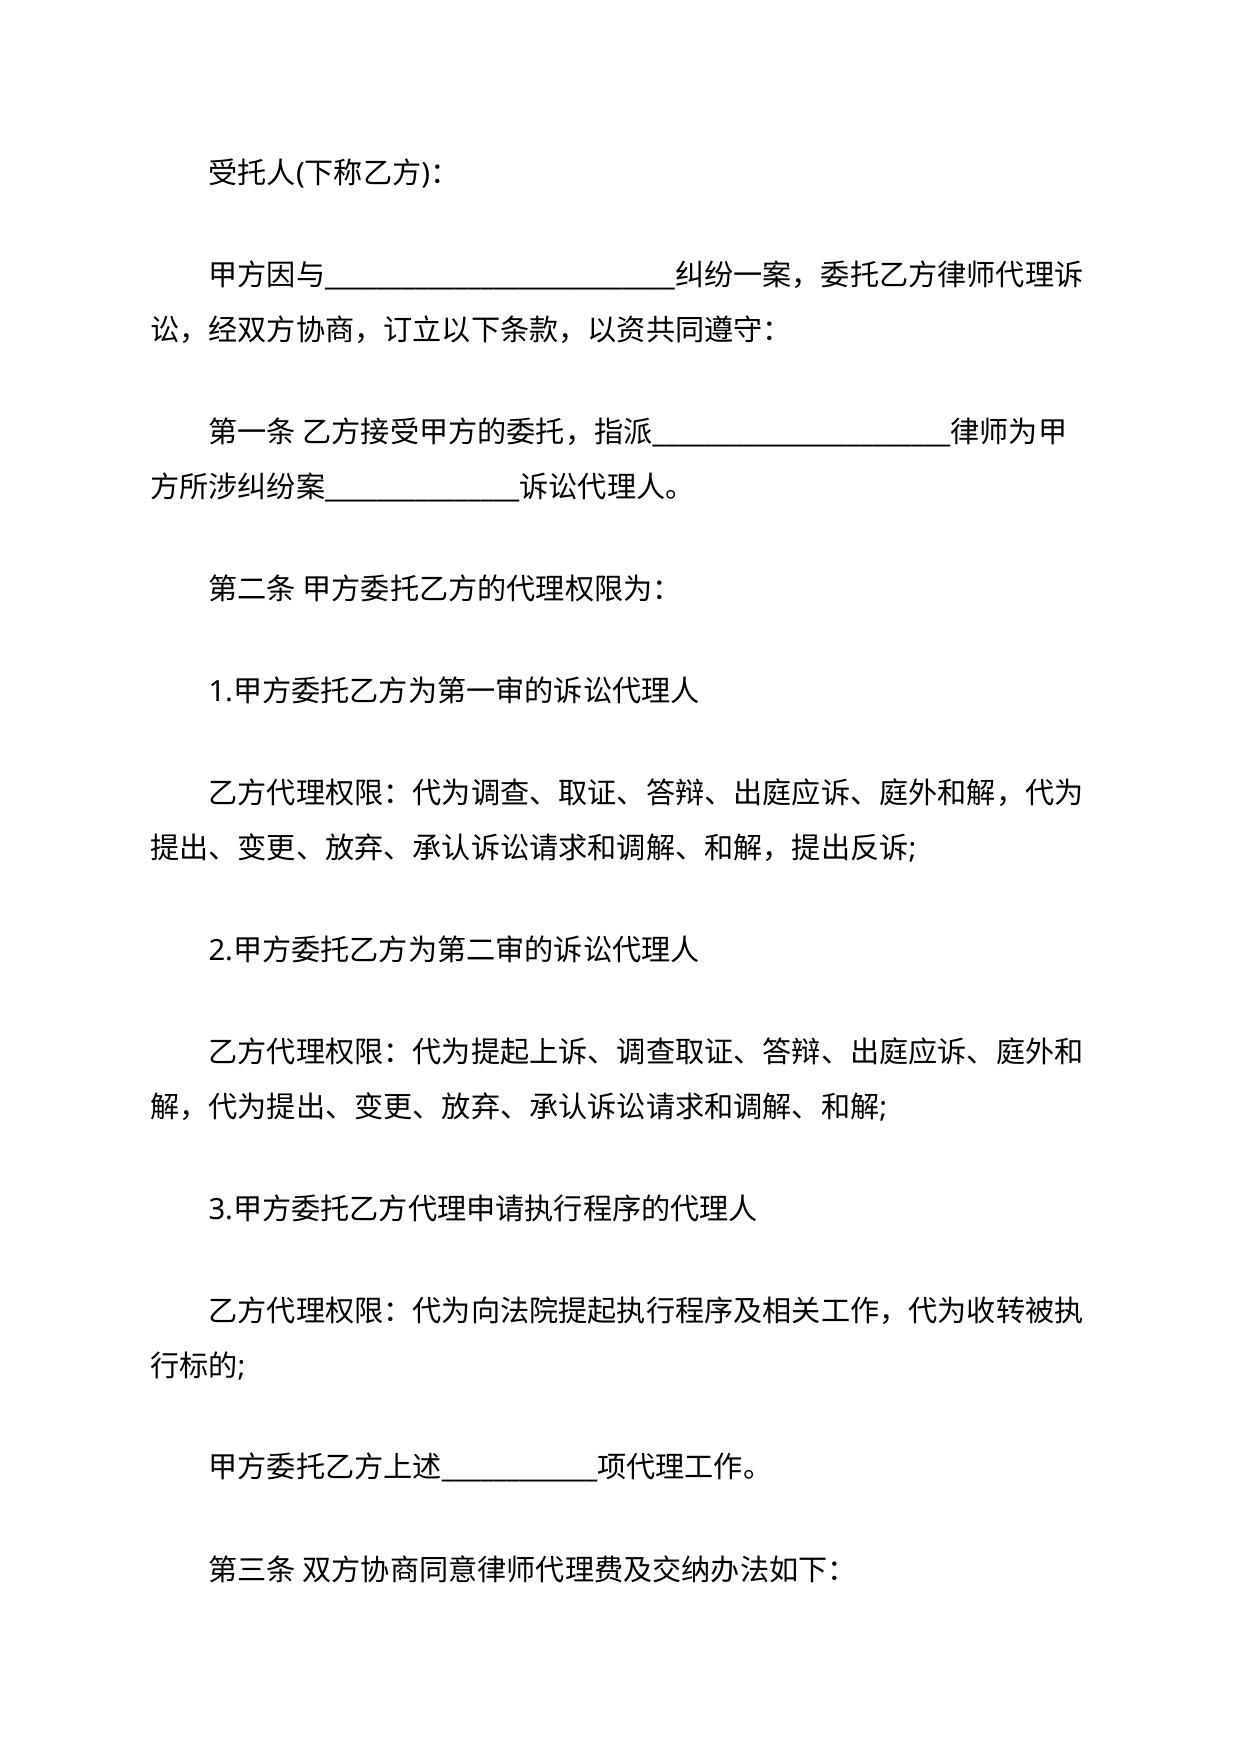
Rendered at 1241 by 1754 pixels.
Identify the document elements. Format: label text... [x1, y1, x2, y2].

text 第二条 甲方委托乙方的代理权限为： [150, 566, 1090, 608]
text 甲方因与___________________________纠纷一案，委托乙方律师代理诉讼，经双方协商，订立以下条款，以资共同遵守： [150, 252, 1090, 349]
text 乙方代理权限：代为提起上诉、调查取证、答辩、出庭应诉、庭外和解，代为提出、变更、放弃、承认诉讼请求和调解、和解; [150, 1028, 1090, 1126]
text 受托人(下称乙方)： [150, 150, 1090, 192]
text 1.甲方委托乙方为第一审的诉讼代理人 [150, 667, 1090, 710]
text 2.甲方委托乙方为第二审的诉讼代理人 [150, 926, 1090, 969]
text 3.甲方委托乙方代理申请执行程序的代理人 [150, 1185, 1090, 1228]
text 第一条 乙方接受甲方的委托，指派_______________________律师为甲方所涉纠纷案_______________诉讼代理人。 [150, 409, 1090, 506]
text 第三条 双方协商同意律师代理费及交纳办法如下： [150, 1546, 1090, 1588]
text 乙方代理权限：代为向法院提起执行程序及相关工作，代为收转被执行标的; [150, 1287, 1090, 1384]
text 甲方委托乙方上述____________项代理工作。 [150, 1444, 1090, 1486]
text 乙方代理权限：代为调查、取证、答辩、出庭应诉、庭外和解，代为提出、变更、放弃、承认诉讼请求和调解、和解，提出反诉; [150, 769, 1090, 867]
